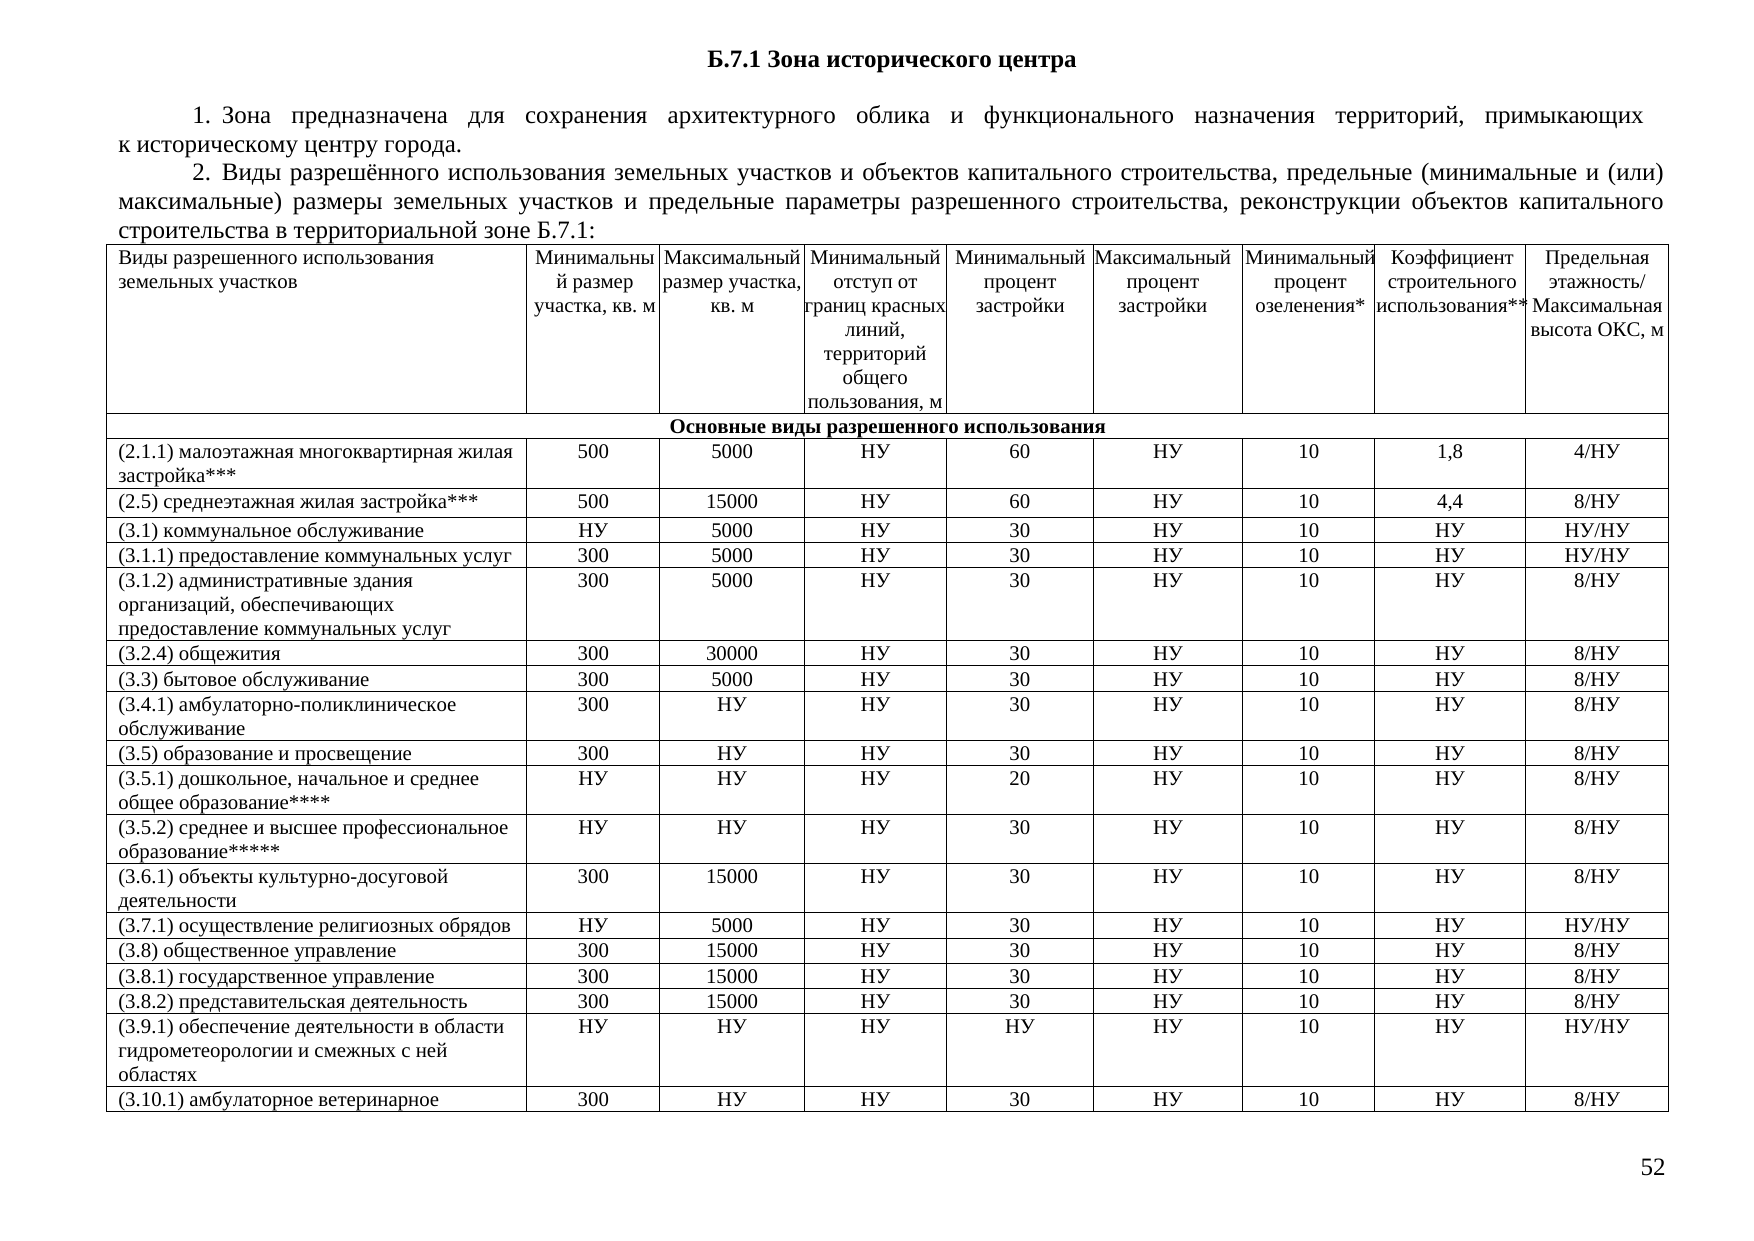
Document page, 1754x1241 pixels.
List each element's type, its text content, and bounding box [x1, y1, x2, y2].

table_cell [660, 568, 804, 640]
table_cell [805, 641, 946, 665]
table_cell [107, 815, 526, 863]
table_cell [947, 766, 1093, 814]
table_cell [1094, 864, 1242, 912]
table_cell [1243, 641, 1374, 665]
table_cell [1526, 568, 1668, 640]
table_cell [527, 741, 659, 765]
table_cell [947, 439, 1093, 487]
list Зона предназначена для сохранения архитектурного облика и функционального назначения территорий, примыкающих к историческому центру города. [118, 100, 1665, 157]
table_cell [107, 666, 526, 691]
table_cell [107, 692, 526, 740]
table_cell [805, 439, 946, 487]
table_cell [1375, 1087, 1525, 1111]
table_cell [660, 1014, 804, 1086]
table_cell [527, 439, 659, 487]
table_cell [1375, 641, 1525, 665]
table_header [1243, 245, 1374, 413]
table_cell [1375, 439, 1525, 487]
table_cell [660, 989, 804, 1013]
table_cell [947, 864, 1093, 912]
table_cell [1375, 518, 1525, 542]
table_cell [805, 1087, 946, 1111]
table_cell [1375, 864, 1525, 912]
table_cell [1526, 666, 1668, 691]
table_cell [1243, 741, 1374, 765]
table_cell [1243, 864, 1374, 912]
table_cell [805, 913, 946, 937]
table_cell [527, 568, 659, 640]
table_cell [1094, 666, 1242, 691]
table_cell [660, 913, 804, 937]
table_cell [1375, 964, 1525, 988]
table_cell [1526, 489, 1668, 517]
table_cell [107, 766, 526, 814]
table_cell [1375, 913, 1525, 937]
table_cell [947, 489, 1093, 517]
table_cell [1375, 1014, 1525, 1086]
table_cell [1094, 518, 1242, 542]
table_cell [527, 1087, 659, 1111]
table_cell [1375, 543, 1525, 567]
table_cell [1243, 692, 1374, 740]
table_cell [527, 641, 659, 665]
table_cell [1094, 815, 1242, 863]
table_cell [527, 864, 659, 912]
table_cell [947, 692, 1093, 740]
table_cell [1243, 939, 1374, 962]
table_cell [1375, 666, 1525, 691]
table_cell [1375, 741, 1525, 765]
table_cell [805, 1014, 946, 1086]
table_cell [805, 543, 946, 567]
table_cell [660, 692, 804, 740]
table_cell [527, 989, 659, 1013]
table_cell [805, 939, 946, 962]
text Б.7.1 Зона исторического центра [118, 44, 1665, 73]
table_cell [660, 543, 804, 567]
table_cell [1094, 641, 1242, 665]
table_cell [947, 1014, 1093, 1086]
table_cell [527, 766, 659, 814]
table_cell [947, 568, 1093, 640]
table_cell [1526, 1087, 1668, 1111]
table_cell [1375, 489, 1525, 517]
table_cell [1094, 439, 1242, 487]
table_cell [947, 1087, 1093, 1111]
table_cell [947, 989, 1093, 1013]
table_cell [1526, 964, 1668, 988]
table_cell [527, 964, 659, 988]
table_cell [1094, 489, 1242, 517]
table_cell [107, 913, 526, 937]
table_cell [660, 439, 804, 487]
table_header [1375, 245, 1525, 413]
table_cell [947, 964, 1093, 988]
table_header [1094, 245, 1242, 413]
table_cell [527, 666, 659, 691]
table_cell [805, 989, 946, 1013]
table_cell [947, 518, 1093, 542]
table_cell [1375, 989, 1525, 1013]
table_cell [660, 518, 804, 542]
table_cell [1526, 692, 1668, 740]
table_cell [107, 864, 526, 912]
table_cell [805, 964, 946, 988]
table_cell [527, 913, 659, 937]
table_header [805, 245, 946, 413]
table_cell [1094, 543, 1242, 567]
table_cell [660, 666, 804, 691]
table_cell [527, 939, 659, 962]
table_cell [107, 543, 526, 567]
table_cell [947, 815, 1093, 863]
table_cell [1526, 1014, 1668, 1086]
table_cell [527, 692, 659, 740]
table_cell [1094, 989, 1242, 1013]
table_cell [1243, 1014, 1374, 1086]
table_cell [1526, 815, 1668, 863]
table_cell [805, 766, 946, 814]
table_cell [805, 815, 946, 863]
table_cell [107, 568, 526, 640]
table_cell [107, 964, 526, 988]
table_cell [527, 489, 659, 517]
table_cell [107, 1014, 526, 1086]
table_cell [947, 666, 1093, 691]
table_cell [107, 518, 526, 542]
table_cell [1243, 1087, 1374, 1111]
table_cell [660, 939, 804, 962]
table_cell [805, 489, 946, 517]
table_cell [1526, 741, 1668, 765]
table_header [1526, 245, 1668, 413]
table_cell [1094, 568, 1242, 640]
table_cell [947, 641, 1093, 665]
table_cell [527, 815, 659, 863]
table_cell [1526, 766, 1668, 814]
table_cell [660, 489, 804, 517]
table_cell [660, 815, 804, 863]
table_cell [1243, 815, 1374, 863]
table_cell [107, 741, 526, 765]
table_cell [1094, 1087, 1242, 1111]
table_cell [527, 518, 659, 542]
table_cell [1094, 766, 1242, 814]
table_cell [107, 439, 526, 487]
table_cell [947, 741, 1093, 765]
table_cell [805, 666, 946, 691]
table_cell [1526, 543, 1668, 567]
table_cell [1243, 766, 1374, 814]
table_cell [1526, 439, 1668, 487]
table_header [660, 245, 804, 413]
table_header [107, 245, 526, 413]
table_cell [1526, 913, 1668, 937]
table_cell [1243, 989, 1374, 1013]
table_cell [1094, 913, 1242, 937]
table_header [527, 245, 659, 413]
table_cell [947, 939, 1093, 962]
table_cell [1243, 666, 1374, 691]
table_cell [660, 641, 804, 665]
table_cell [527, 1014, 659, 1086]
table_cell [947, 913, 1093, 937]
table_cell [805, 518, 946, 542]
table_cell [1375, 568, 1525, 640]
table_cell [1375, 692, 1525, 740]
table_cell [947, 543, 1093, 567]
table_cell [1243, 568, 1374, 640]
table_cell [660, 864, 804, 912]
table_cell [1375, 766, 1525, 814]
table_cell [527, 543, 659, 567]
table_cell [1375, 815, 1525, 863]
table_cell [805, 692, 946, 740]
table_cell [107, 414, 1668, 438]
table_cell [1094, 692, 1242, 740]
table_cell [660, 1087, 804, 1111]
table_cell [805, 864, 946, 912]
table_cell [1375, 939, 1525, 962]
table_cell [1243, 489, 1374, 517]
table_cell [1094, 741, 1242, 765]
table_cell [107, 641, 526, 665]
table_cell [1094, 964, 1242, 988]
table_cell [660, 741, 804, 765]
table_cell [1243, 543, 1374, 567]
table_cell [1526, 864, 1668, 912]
list Виды разрешённого использования земельных участков и объектов капитального строительства, предельные (минимальные и (или) максимальные) размеры земельных участков и предельные параметры разрешенного строительства, реконструкции объектов капитального строительства в территориальной зоне Б.7.1: [118, 157, 1665, 244]
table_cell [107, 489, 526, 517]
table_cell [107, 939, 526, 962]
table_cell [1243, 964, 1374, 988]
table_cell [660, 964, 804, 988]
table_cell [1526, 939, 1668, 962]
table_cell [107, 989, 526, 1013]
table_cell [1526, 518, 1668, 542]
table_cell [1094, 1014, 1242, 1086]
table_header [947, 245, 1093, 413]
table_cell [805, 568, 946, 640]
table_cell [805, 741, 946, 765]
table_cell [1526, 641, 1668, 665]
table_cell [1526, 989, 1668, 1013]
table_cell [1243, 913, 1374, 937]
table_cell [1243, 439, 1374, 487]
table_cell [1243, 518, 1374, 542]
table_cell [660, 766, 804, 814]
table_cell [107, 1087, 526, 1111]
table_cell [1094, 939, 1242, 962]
